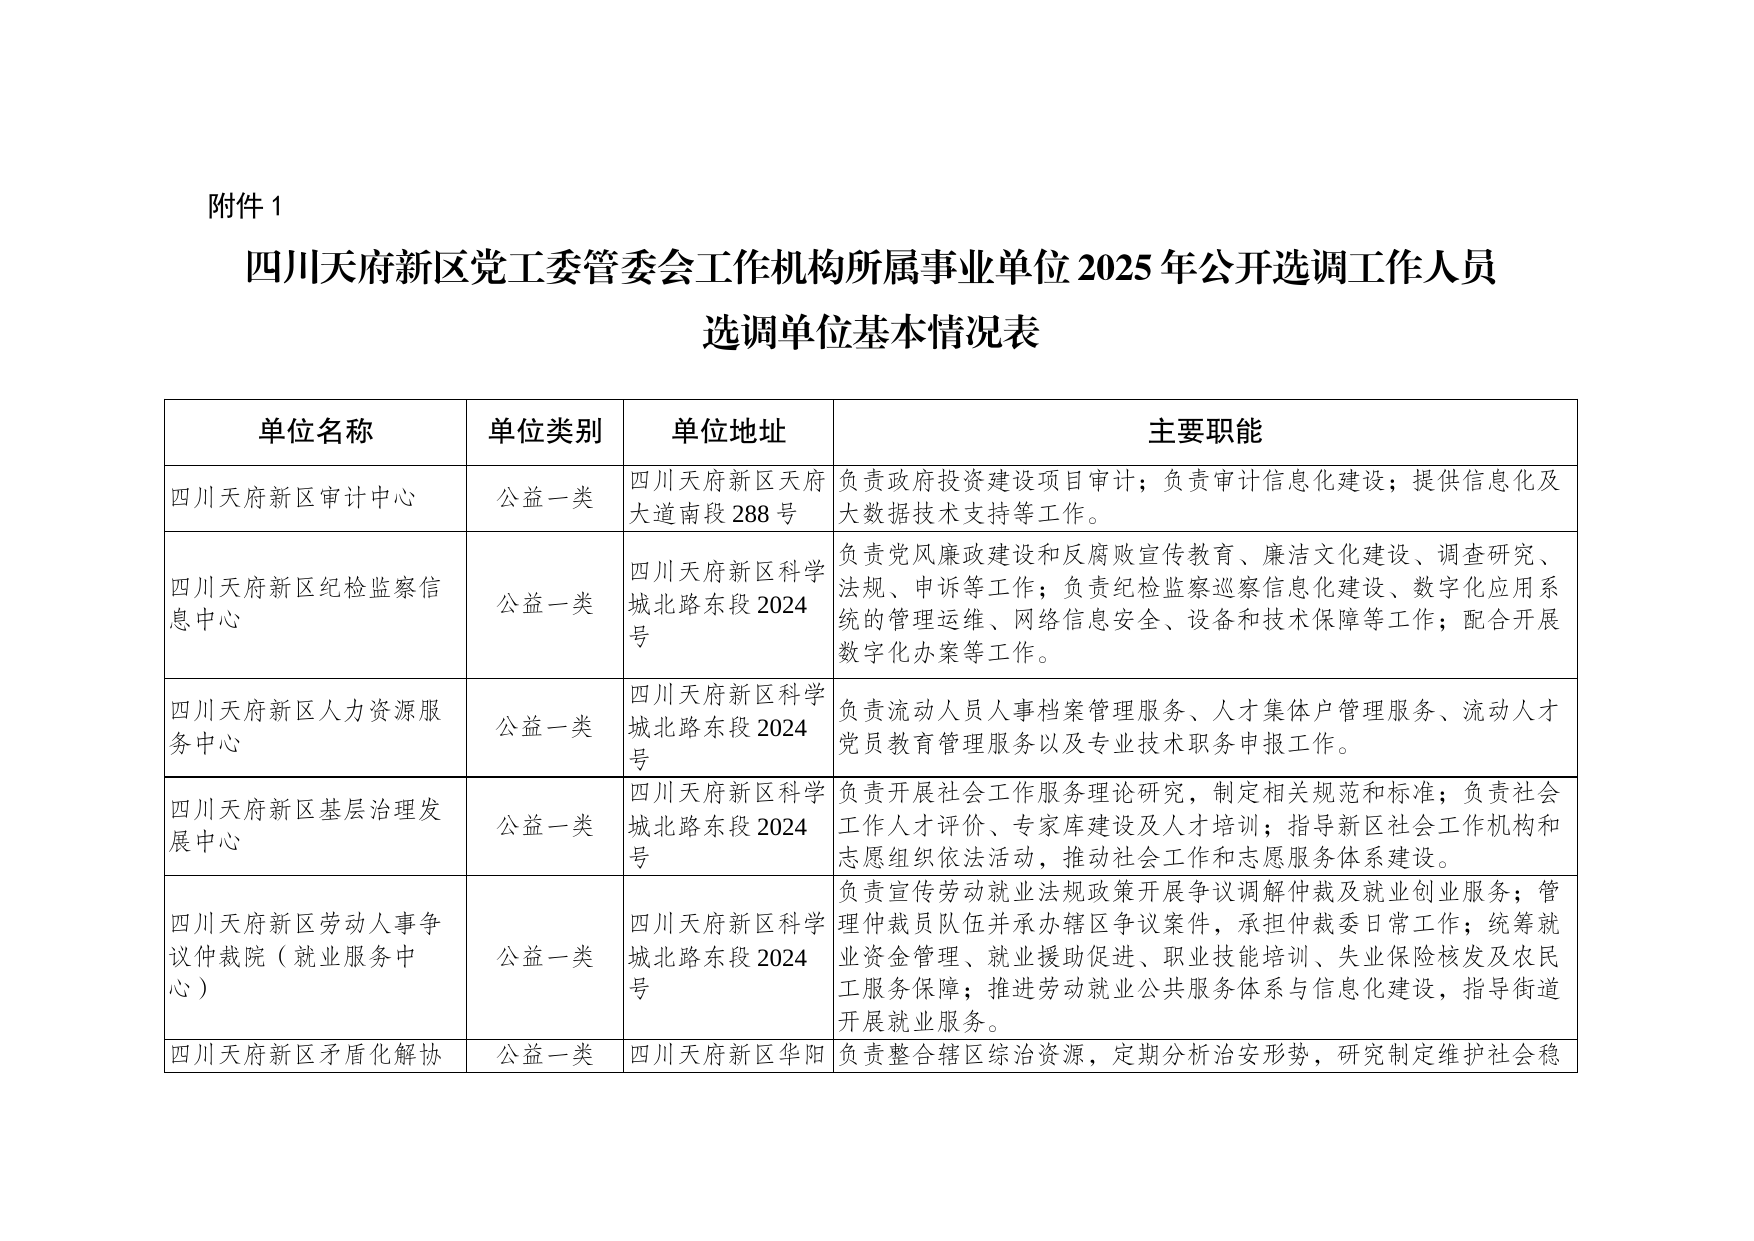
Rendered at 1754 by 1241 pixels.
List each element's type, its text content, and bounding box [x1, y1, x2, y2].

table_cell 负责党风廉政建设和反腐败宣传教育、廉洁文化建设、调查研究、法规、申诉等工作；负责纪检监察巡察信息化建设、数字化应用系统的管理运维、网络信息安全、设备和技术保障等工作；配合开展数字化办案等工作。 [834, 532, 1577, 678]
table_cell 公益一类 [467, 1040, 623, 1072]
table_cell 四川天府新区科学城北路东段2024号 [624, 876, 833, 1038]
text 选调单位基本情况表 [207, 301, 1535, 366]
table_cell 四川天府新区华阳街道海洋路169号 [624, 1040, 833, 1072]
table_cell 负责宣传劳动就业法规政策开展争议调解仲裁及就业创业服务；管理仲裁员队伍并承办辖区争议案件，承担仲裁委日常工作；统筹就业资金管理、就业援助促进、职业技能培训、失业保险核发及农民工服务保障；推进劳动就业公共服务体系与信息化建设，指导街道开展就业服务。 [834, 876, 1577, 1038]
table_header 单位地址 [624, 400, 833, 464]
text 四川天府新区党工委管委会工作机构所属事业单位2025年公开选调工作人员 [207, 236, 1535, 301]
table_cell 四川天府新区科学城北路东段2024号 [624, 532, 833, 678]
table_cell 四川天府新区基层治理发展中心 [165, 778, 466, 875]
table_cell 四川天府新区天府大道南段288号 [624, 466, 833, 531]
table_header 主要职能 [834, 400, 1577, 464]
table_cell 负责流动人员人事档案管理服务、人才集体户管理服务、流动人才党员教育管理服务以及专业技术职务申报工作。 [834, 679, 1577, 776]
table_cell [834, 1040, 1577, 1072]
table_cell 公益一类 [467, 532, 623, 678]
table_cell 四川天府新区劳动人事争议仲裁院（就业服务中心） [165, 876, 466, 1038]
table_cell 四川天府新区科学城北路东段2024号 [624, 679, 833, 776]
table_header 单位名称 [165, 400, 466, 464]
table_cell 公益一类 [467, 679, 623, 776]
table_cell 四川天府新区人力资源服务中心 [165, 679, 466, 776]
table_cell 公益一类 [467, 876, 623, 1038]
table_cell 公益一类 [467, 778, 623, 875]
table_cell 四川天府新区审计中心 [165, 466, 466, 531]
table_cell 负责开展社会工作服务理论研究，制定相关规范和标准；负责社会工作人才评价、专家库建设及人才培训；指导新区社会工作机构和志愿组织依法活动，推动社会工作和志愿服务体系建设。 [834, 778, 1577, 875]
table_cell 四川天府新区矛盾化解协调中心 [165, 1040, 466, 1072]
text 附件1 [207, 171, 1535, 236]
table_cell 公益一类 [467, 466, 623, 531]
table_cell 四川天府新区科学城北路东段2024号 [624, 778, 833, 875]
table_header 单位类别 [467, 400, 623, 464]
table_cell 负责政府投资建设项目审计；负责审计信息化建设；提供信息化及大数据技术支持等工作。 [834, 466, 1577, 531]
table_cell 四川天府新区纪检监察信息中心 [165, 532, 466, 678]
